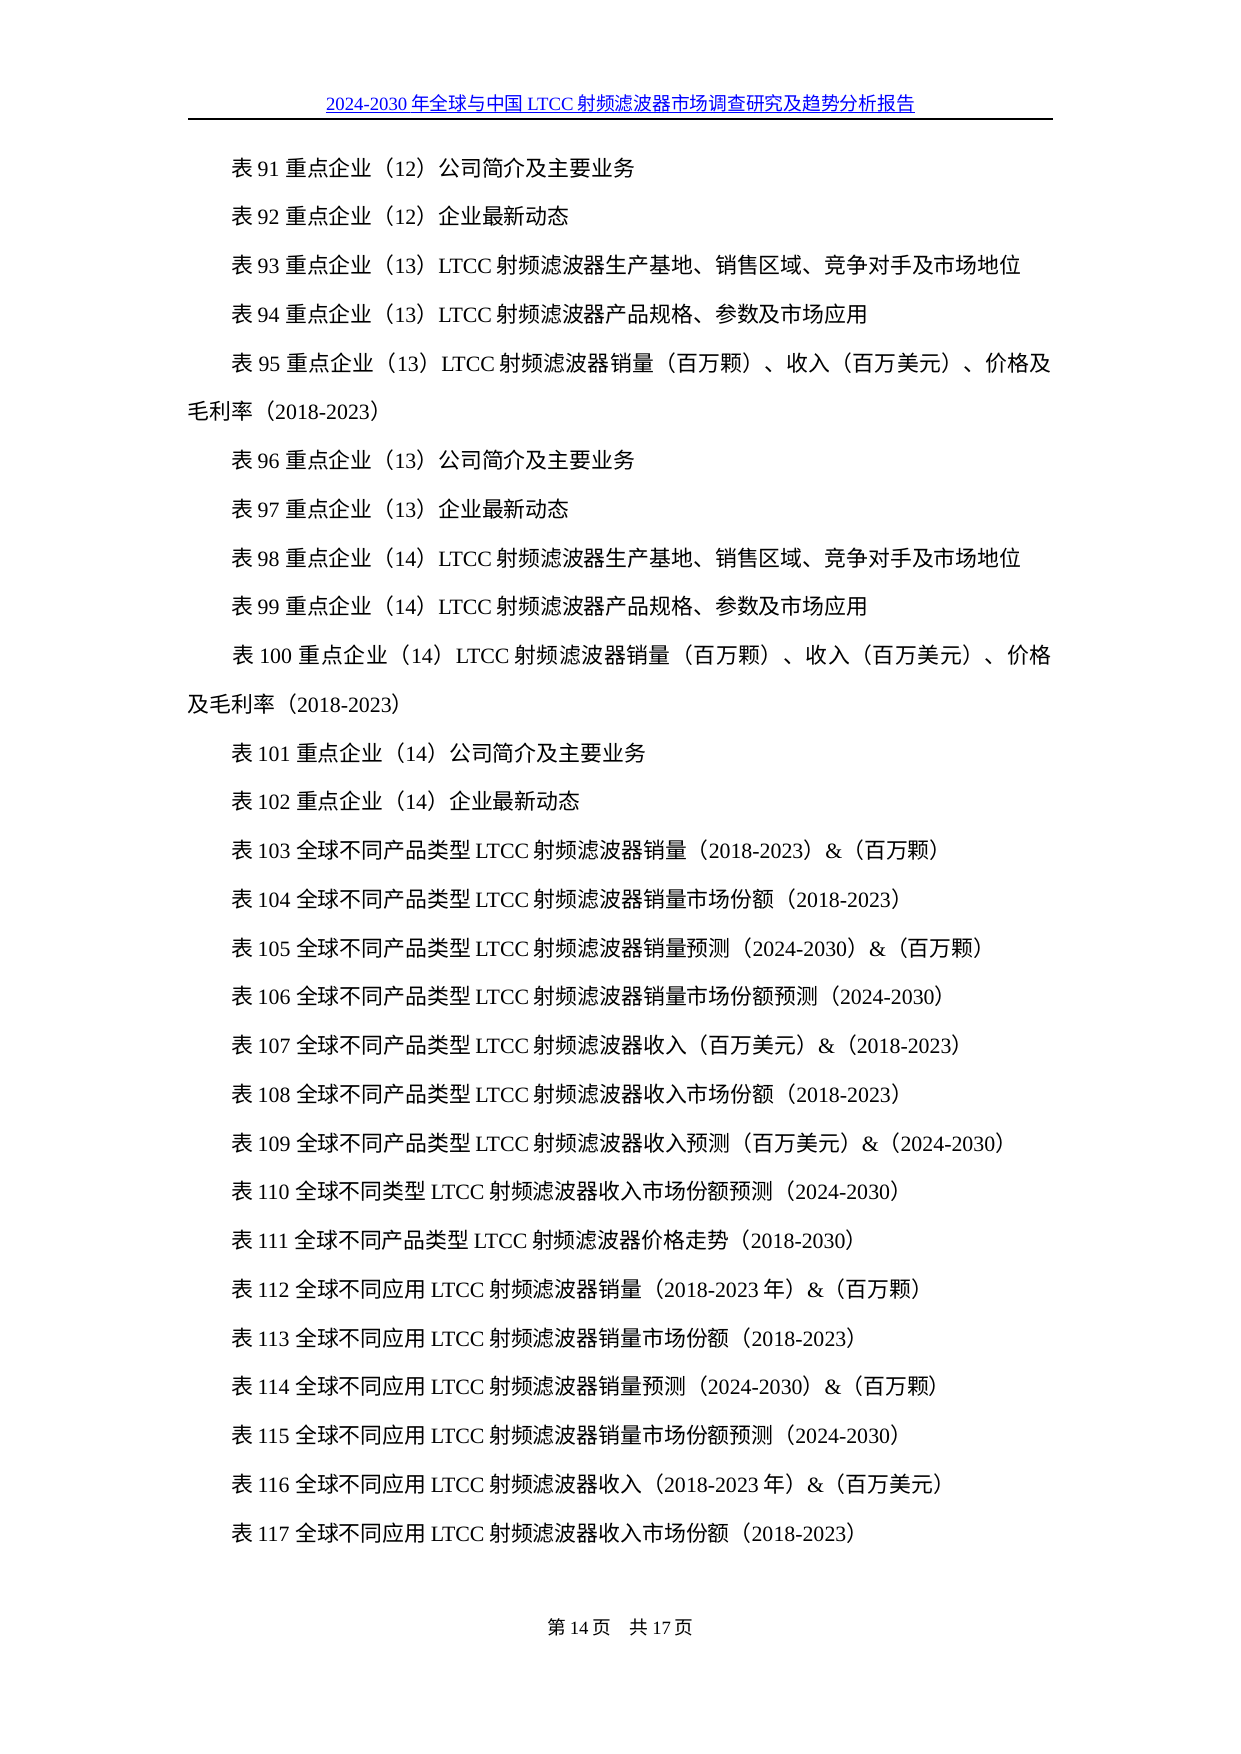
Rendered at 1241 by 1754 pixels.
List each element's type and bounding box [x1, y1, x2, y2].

text [187, 150, 1053, 1548]
